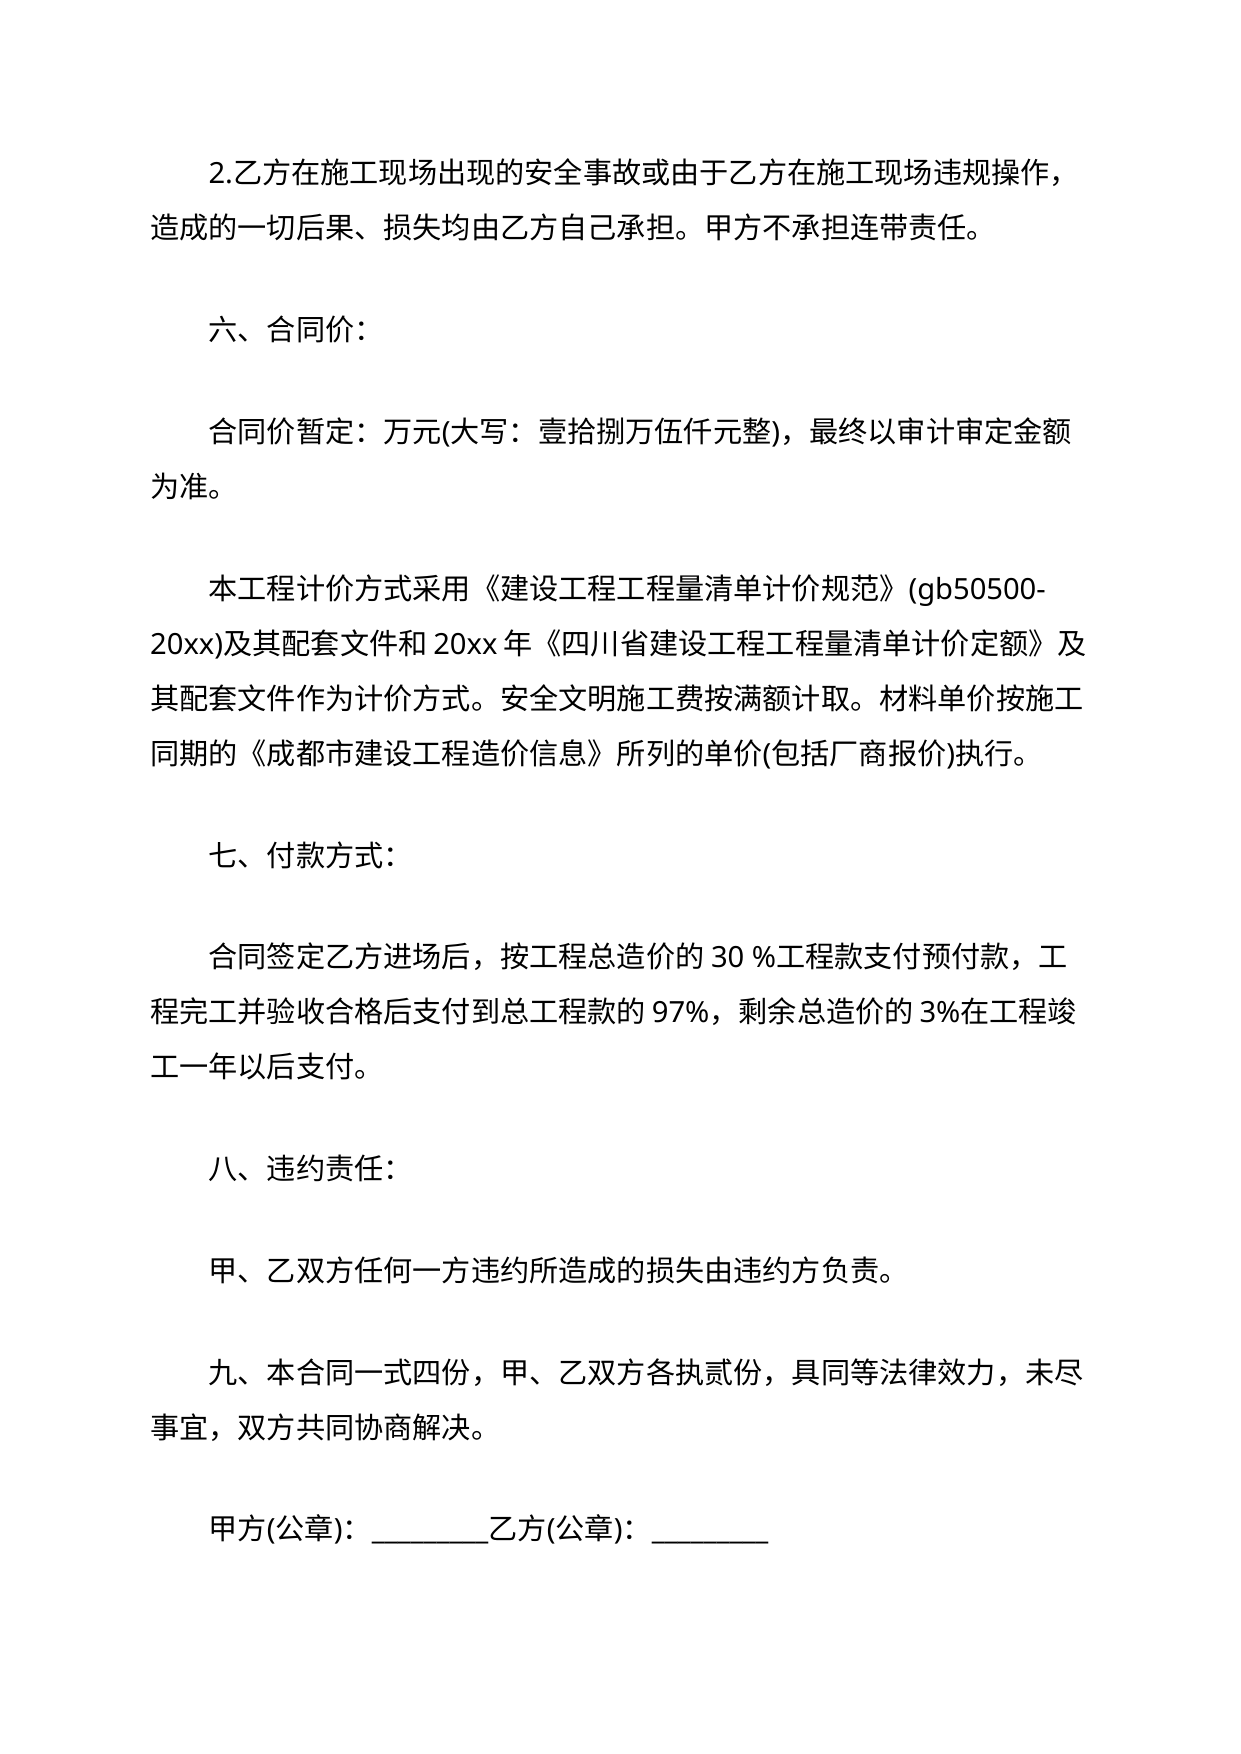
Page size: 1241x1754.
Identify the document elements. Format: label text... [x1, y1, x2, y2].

text 甲方(公章)：_________乙方(公章)：_________ [150, 1506, 1090, 1548]
text 八、违约责任： [150, 1146, 1090, 1188]
text 本工程计价方式采用《建设工程工程量清单计价规范》(gb50500-20xx)及其配套文件和20xx年《四川省建设工程工程量清单计价定额》及其配套文件作为计价方式。安全文明施工费按满额计取。材料单价按施工同期的《成都市建设工程造价信息》所列的单价(包括厂商报价)执行。 [150, 565, 1090, 773]
text 甲、乙双方任何一方违约所造成的损失由违约方负责。 [150, 1247, 1090, 1290]
text 九、本合同一式四份，甲、乙双方各执贰份，具同等法律效力，未尽事宜，双方共同协商解决。 [150, 1349, 1090, 1446]
text 七、付款方式： [150, 832, 1090, 874]
text 2.乙方在施工现场出现的安全事故或由于乙方在施工现场违规操作，造成的一切后果、损失均由乙方自己承担。甲方不承担连带责任。 [150, 150, 1090, 247]
text 六、合同价： [150, 307, 1090, 349]
text 合同签定乙方进场后，按工程总造价的 30 %工程款支付预付款，工程完工并验收合格后支付到总工程款的97%，剩余总造价的3%在工程竣工一年以后支付。 [150, 934, 1090, 1086]
text 合同价暂定：万元(大写：壹拾捌万伍仟元整)，最终以审计审定金额为准。 [150, 408, 1090, 506]
